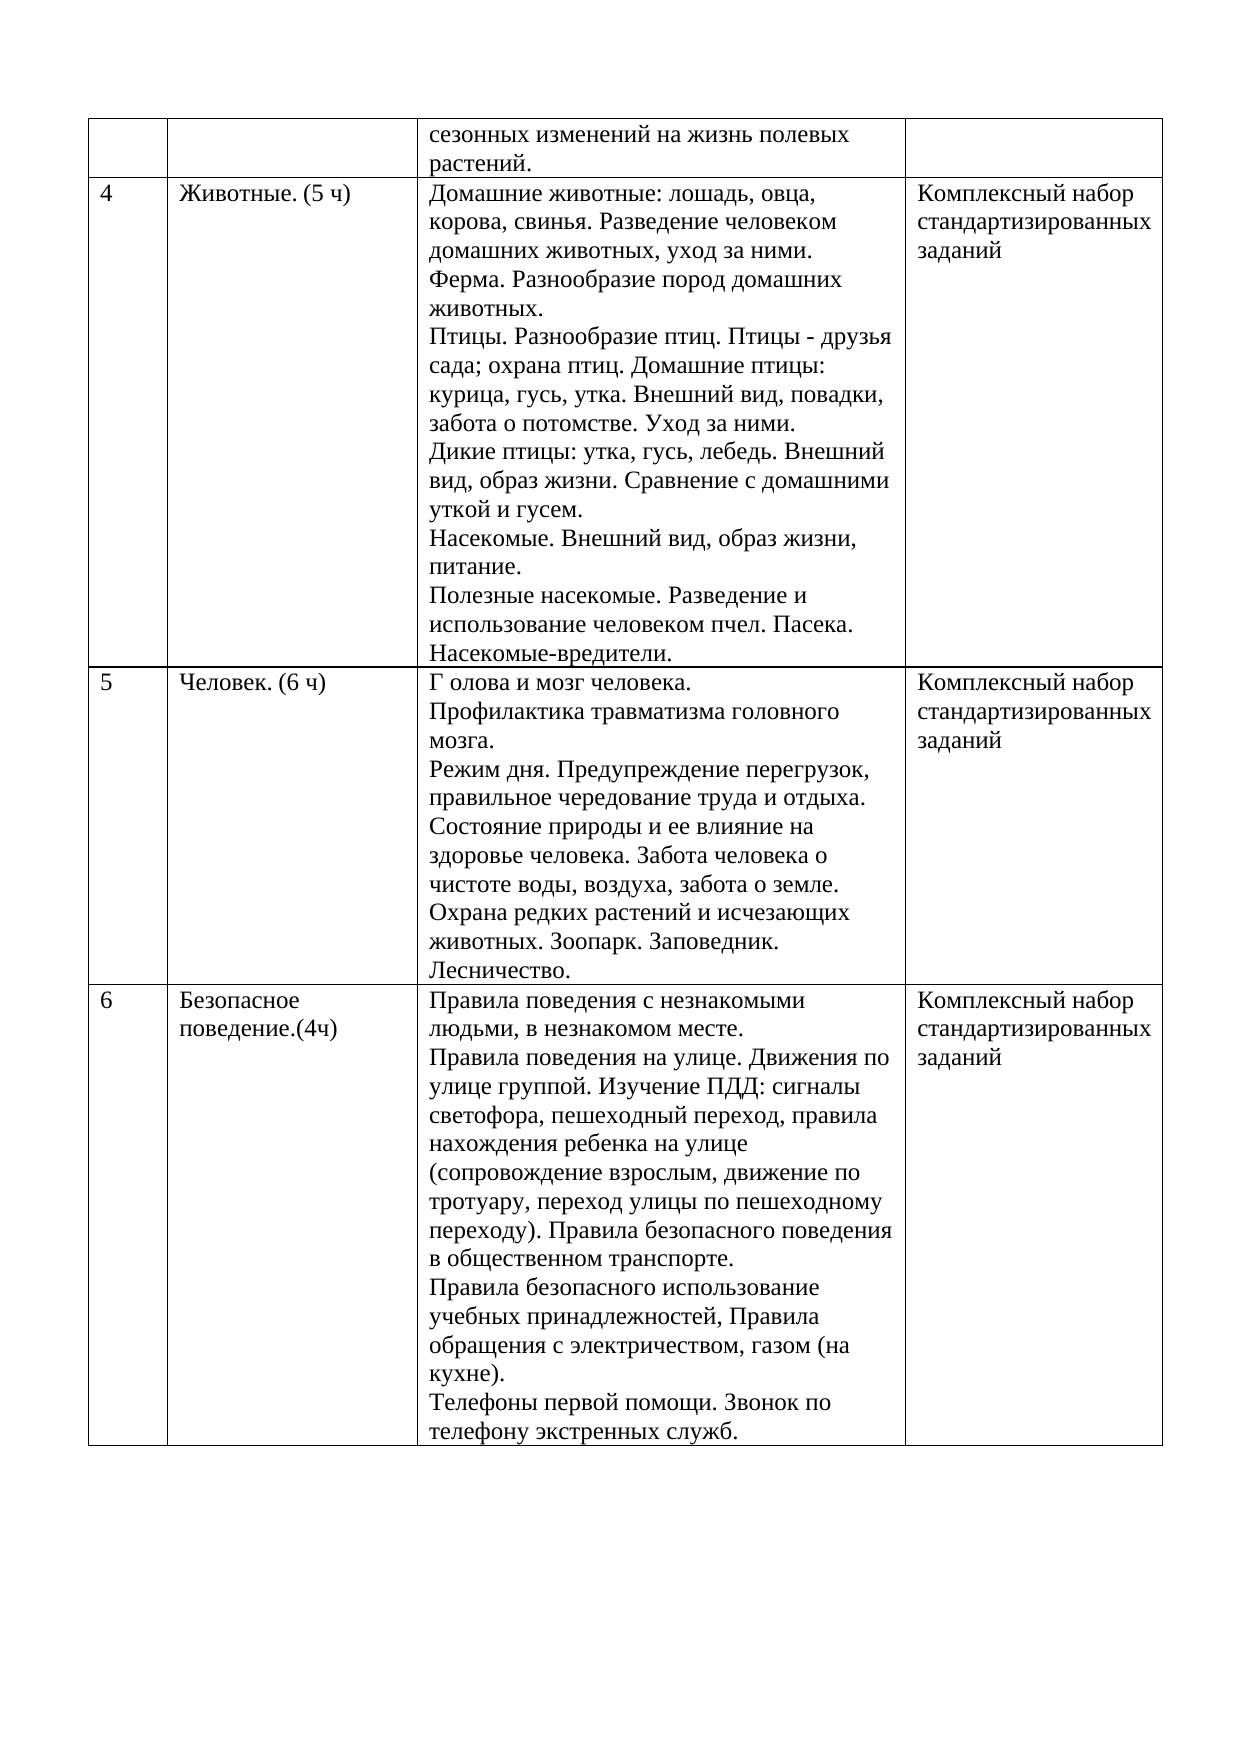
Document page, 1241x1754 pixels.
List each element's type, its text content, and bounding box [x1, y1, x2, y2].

table_cell Домашние животные: лошадь, овца, корова, свинья. Разведение человеком домашних животных, уход за ними. Ферма. Разнообразие пород домашних животных. Птицы. Разнообразие птиц. Птицы - друзья сада; охрана птиц. Домашние птицы: курица, гусь, утка. Внешний вид, повадки, забота о потомстве. Уход за ними. Дикие птицы: утка, гусь, лебедь. Внешний вид, образ жизни. Сравнение с домашними уткой и гусем. Насекомые. Внешний вид, образ жизни, питание. Полезные насекомые. Разведение и использование человеком пчел. Пасека. Насекомые-вредители. [418, 178, 905, 666]
table_cell Животные. (5 ч) [168, 178, 417, 666]
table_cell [168, 119, 417, 177]
table_cell 3 [89, 119, 167, 177]
table_cell Комплексный набор стандартизированных заданий [906, 178, 1162, 666]
table_cell Безопасное поведение.(4ч) [168, 985, 417, 1445]
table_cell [906, 119, 1162, 177]
table_cell 4 [89, 178, 167, 666]
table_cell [418, 119, 905, 177]
table_cell Комплексный набор стандартизированных заданий [906, 668, 1162, 984]
table_cell 5 [89, 668, 167, 984]
table_cell Человек. (6 ч) [168, 668, 417, 984]
table_cell Комплексный набор стандартизированных заданий [906, 985, 1162, 1445]
table_cell 6 [89, 985, 167, 1445]
table_cell Правила поведения с незнакомыми людьми, в незнакомом месте. Правила поведения на улице. Движения по улице группой. Изучение ПДД: сигналы светофора, пешеходный переход, правила нахождения ребенка на улице (сопровождение взрослым, движение по тротуару, переход улицы по пешеходному переходу). Правила безопасного поведения в общественном транспорте. Правила безопасного использование учебных принадлежностей, Правила обращения с электричеством, газом (на кухне). Телефоны первой помощи. Звонок по телефону экстренных служб. [418, 985, 905, 1445]
table_cell Г олова и мозг человека. Профилактика травматизма головного мозга. Режим дня. Предупреждение перегрузок, правильное чередование труда и отдыха. Состояние природы и ее влияние на здоровье человека. Забота человека о чистоте воды, воздуха, забота о земле. Охрана редких растений и исчезающих животных. Зоопарк. Заповедник. Лесничество. [418, 668, 905, 984]
